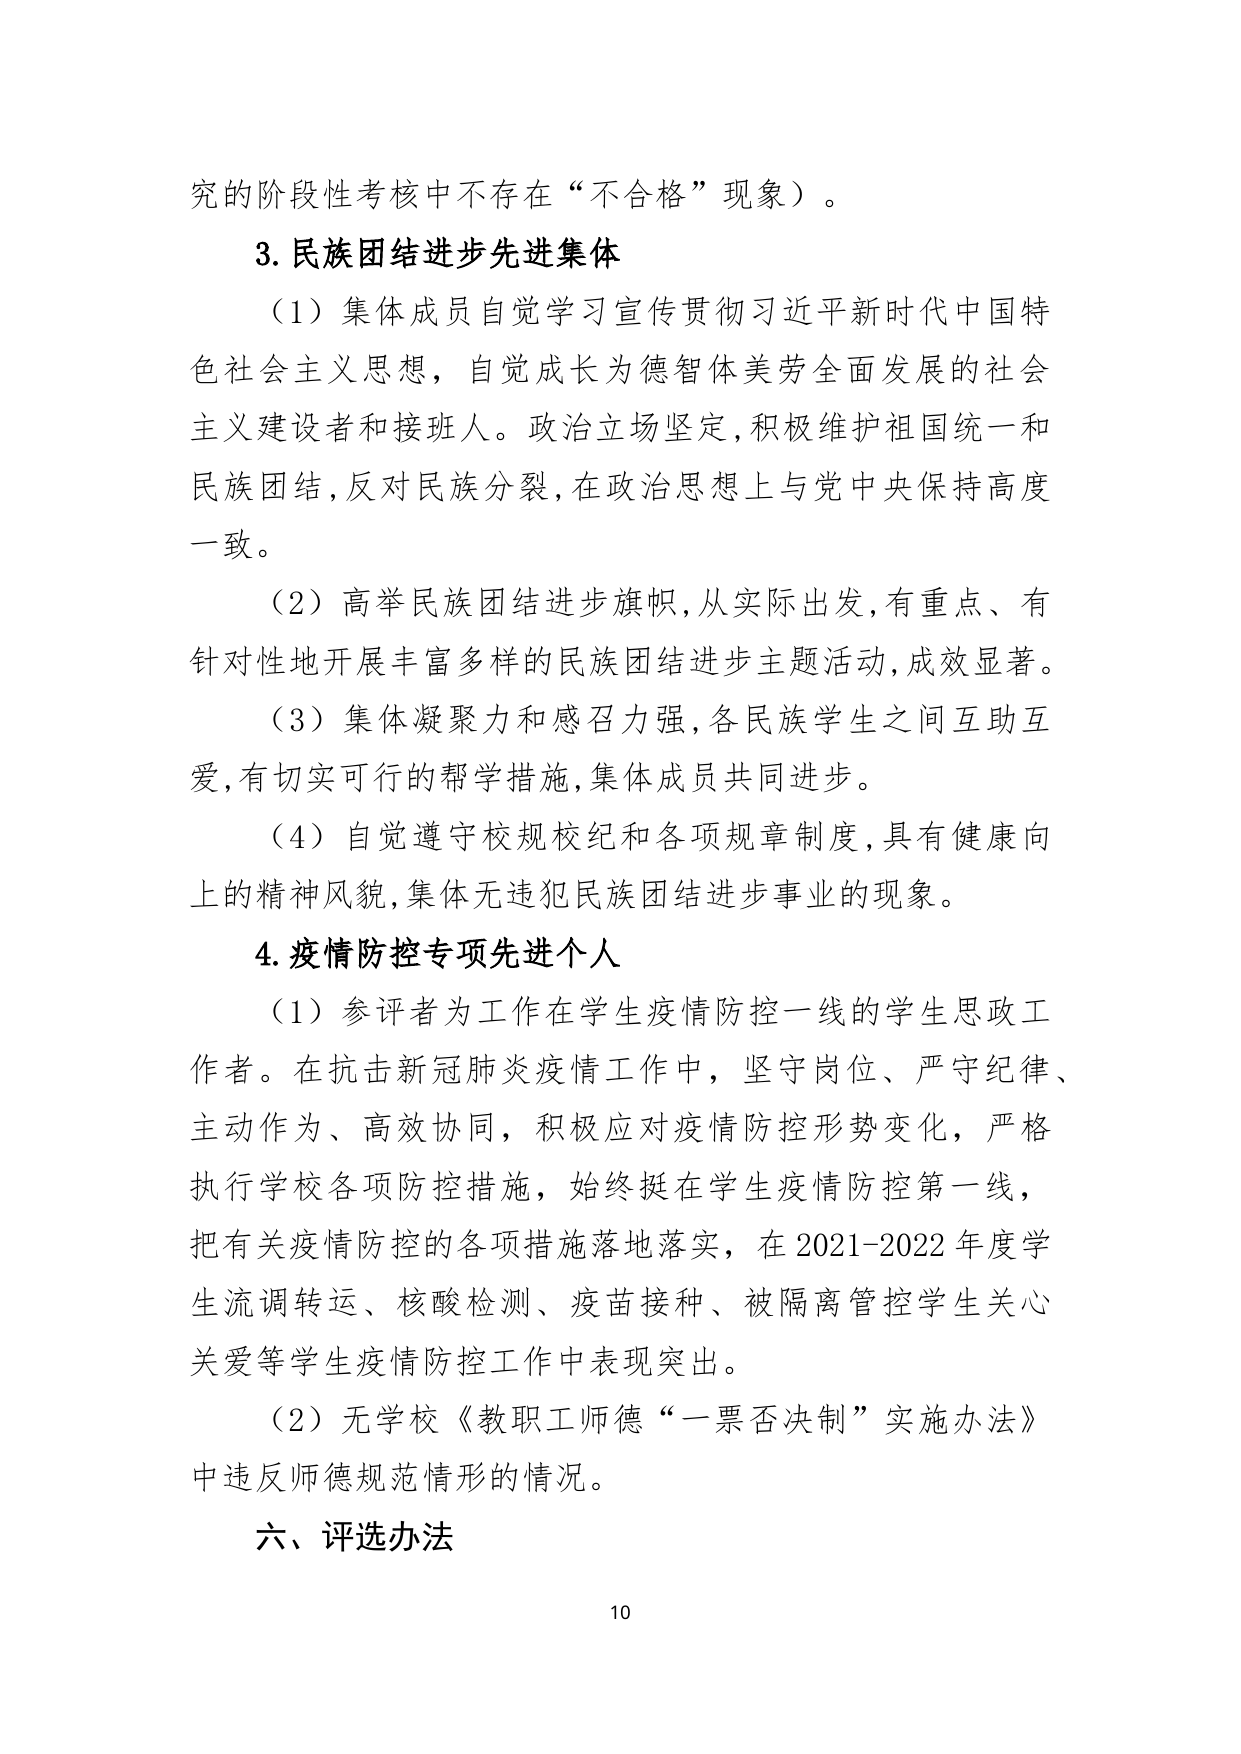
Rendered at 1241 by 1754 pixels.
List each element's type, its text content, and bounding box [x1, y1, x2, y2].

text （2）无学校《教职工师德“一票否决制”实施办法》中违反师德规范情形的情况。 [187, 1385, 1053, 1501]
text 六、评选办法 [187, 1501, 1053, 1560]
text （4）自觉遵守校规校纪和各项规章制度,具有健康向上的精神风貌,集体无违犯民族团结进步事业的现象。 [187, 801, 1053, 918]
text （1）集体成员自觉学习宣传贯彻习近平新时代中国特色社会主义思想，自觉成长为德智体美劳全面发展的社会主义建设者和接班人。政治立场坚定,积极维护祖国统一和民族团结,反对民族分裂,在政治思想上与党中央保持高度一致。 [187, 276, 1053, 568]
text 4.疫情防控专项先进个人 [187, 918, 1053, 976]
text （3）集体凝聚力和感召力强,各民族学生之间互助互爱,有切实可行的帮学措施,集体成员共同进步。 [187, 685, 1053, 801]
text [187, 160, 1053, 218]
text 3.民族团结进步先进集体 [187, 218, 1053, 276]
text （1）参评者为工作在学生疫情防控一线的学生思政工作者。在抗击新冠肺炎疫情工作中，坚守岗位、严守纪律、主动作为、高效协同，积极应对疫情防控形势变化，严格执行学校各项防控措施，始终挺在学生疫情防控第一线，把有关疫情防控的各项措施落地落实，在2021-2022年度学生流调转运、核酸检测、疫苗接种、被隔离管控学生关心关爱等学生疫情防控工作中表现突出。 [187, 976, 1053, 1385]
text （2）高举民族团结进步旗帜,从实际出发,有重点、有针对性地开展丰富多样的民族团结进步主题活动,成效显著。 [187, 568, 1053, 685]
